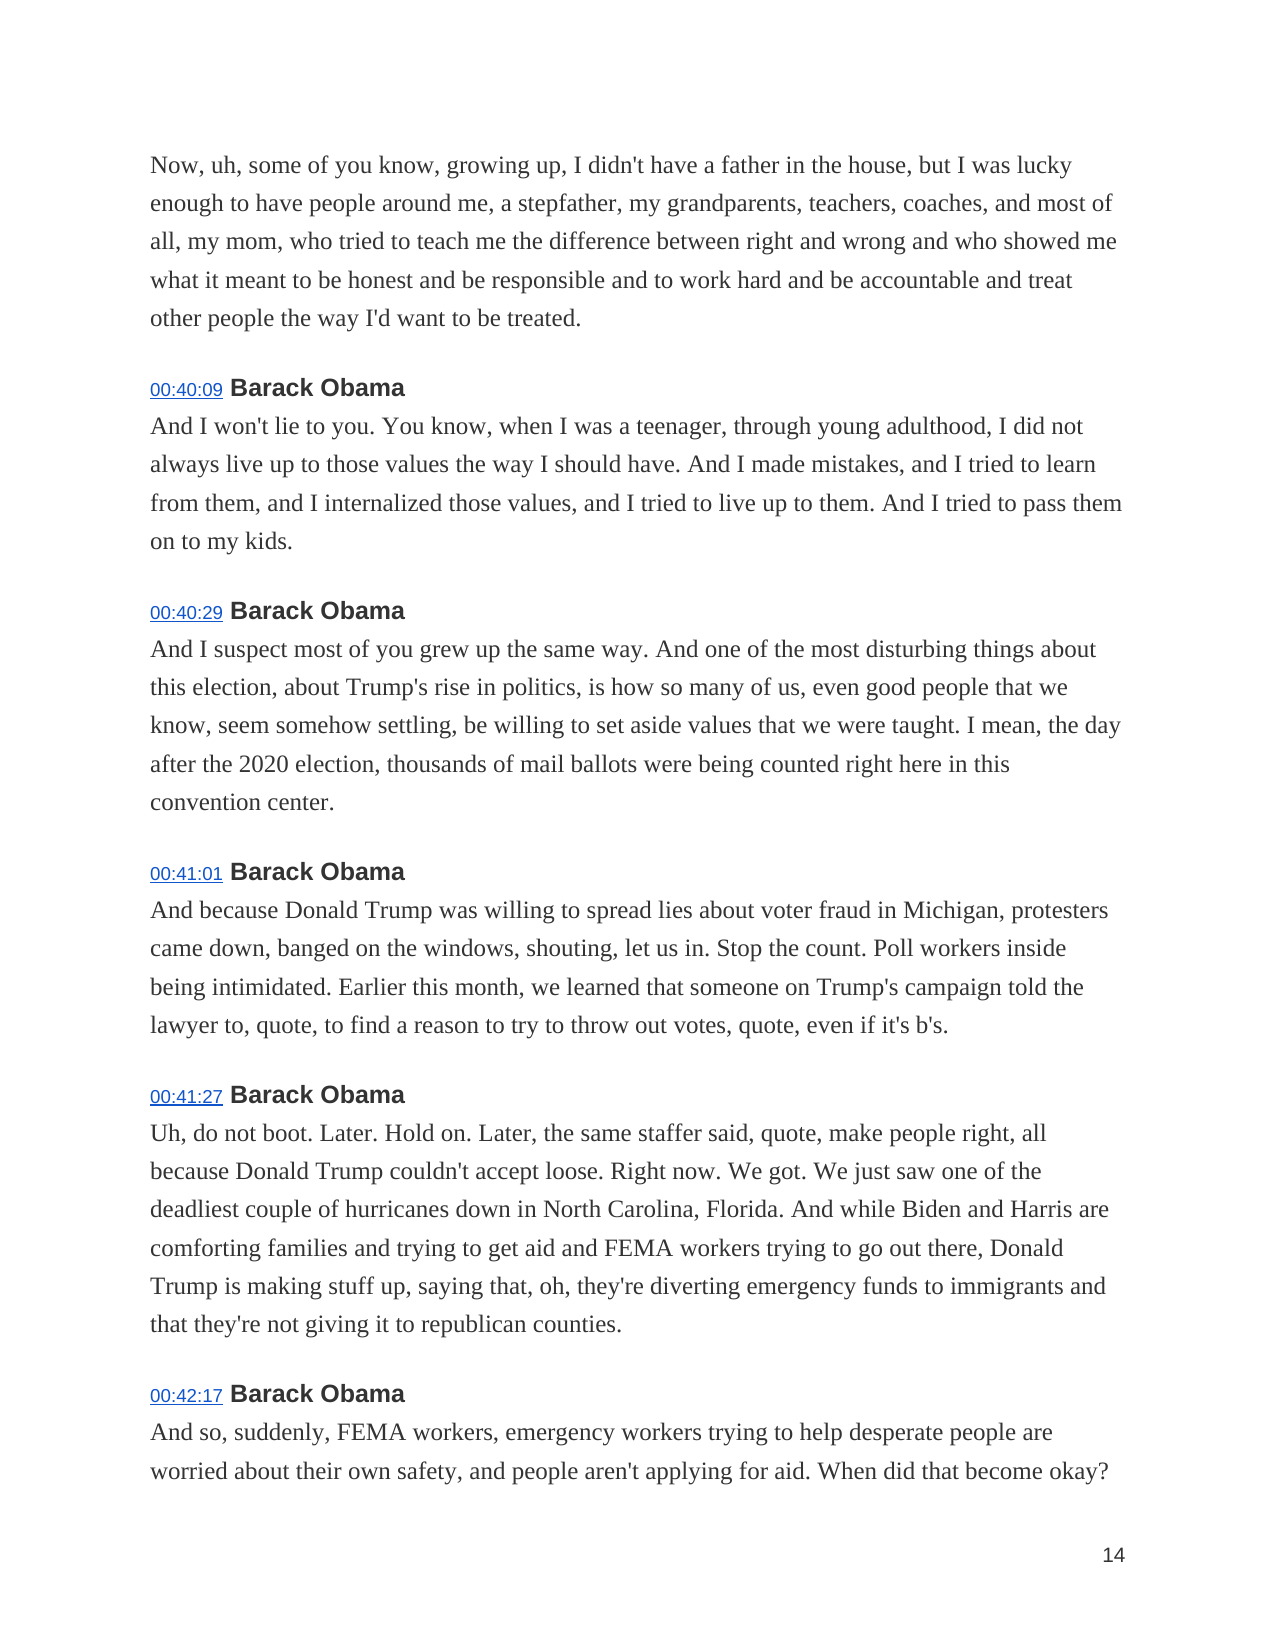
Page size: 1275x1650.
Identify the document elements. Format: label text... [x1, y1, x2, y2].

text And I won't lie to you. You know, when I was a teenager, through young adulthood, I did not always live up to those values the way I should have. And I made mistakes, and I tried to learn from them, and I internalized those values, and I tried to live up to them. And I tried to pass them on to my kids. [150, 411, 1125, 554]
text And because Donald Trump was willing to spread lies about voter fraud in Michigan, protesters came down, banged on the windows, shouting, let us in. Stop the count. Poll workers inside being intimidated. Earlier this month, we learned that someone on Trump's campaign told the lawyer to, quote, to find a reason to try to throw out votes, quote, even if it's b's. [150, 895, 1125, 1039]
text And I suspect most of you grew up the same way. And one of the most disturbing things about this election, about Trump's rise in politics, is how so many of us, even good people that we know, seem somehow settling, be willing to set aside values that we were taught. I mean, the day after the 2020 election, thousands of mail ballots were being counted right here in this convention center. [150, 634, 1125, 816]
text 00:40:09 Barack Obama [150, 373, 1125, 402]
text Now, uh, some of you know, growing up, I didn't have a father in the house, but I was lucky enough to have people around me, a stepfather, my grandparents, teachers, coaches, and most of all, my mom, who tried to teach me the difference between right and wrong and who showed me what it meant to be honest and be responsible and to work hard and be accountable and treat other people the way I'd want to be treated. [150, 150, 1125, 332]
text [150, 1417, 1125, 1484]
text Uh, do not boot. Later. Hold on. Later, the same staffer said, quote, make people right, all because Donald Trump couldn't accept loose. Right now. We got. We just saw one of the deadliest couple of hurricanes down in North Carolina, Florida. And while Biden and Harris are comforting families and trying to get aid and FEMA workers trying to go out there, Donald Trump is making stuff up, saying that, oh, they're diverting emergency funds to immigrants and that they're not giving it to republican counties. [150, 1118, 1125, 1338]
text 00:41:27 Barack Obama [150, 1080, 1125, 1109]
text 00:41:01 Barack Obama [150, 857, 1125, 886]
text 00:40:29 Barack Obama [150, 596, 1125, 624]
text 00:42:17 Barack Obama [150, 1379, 1125, 1408]
